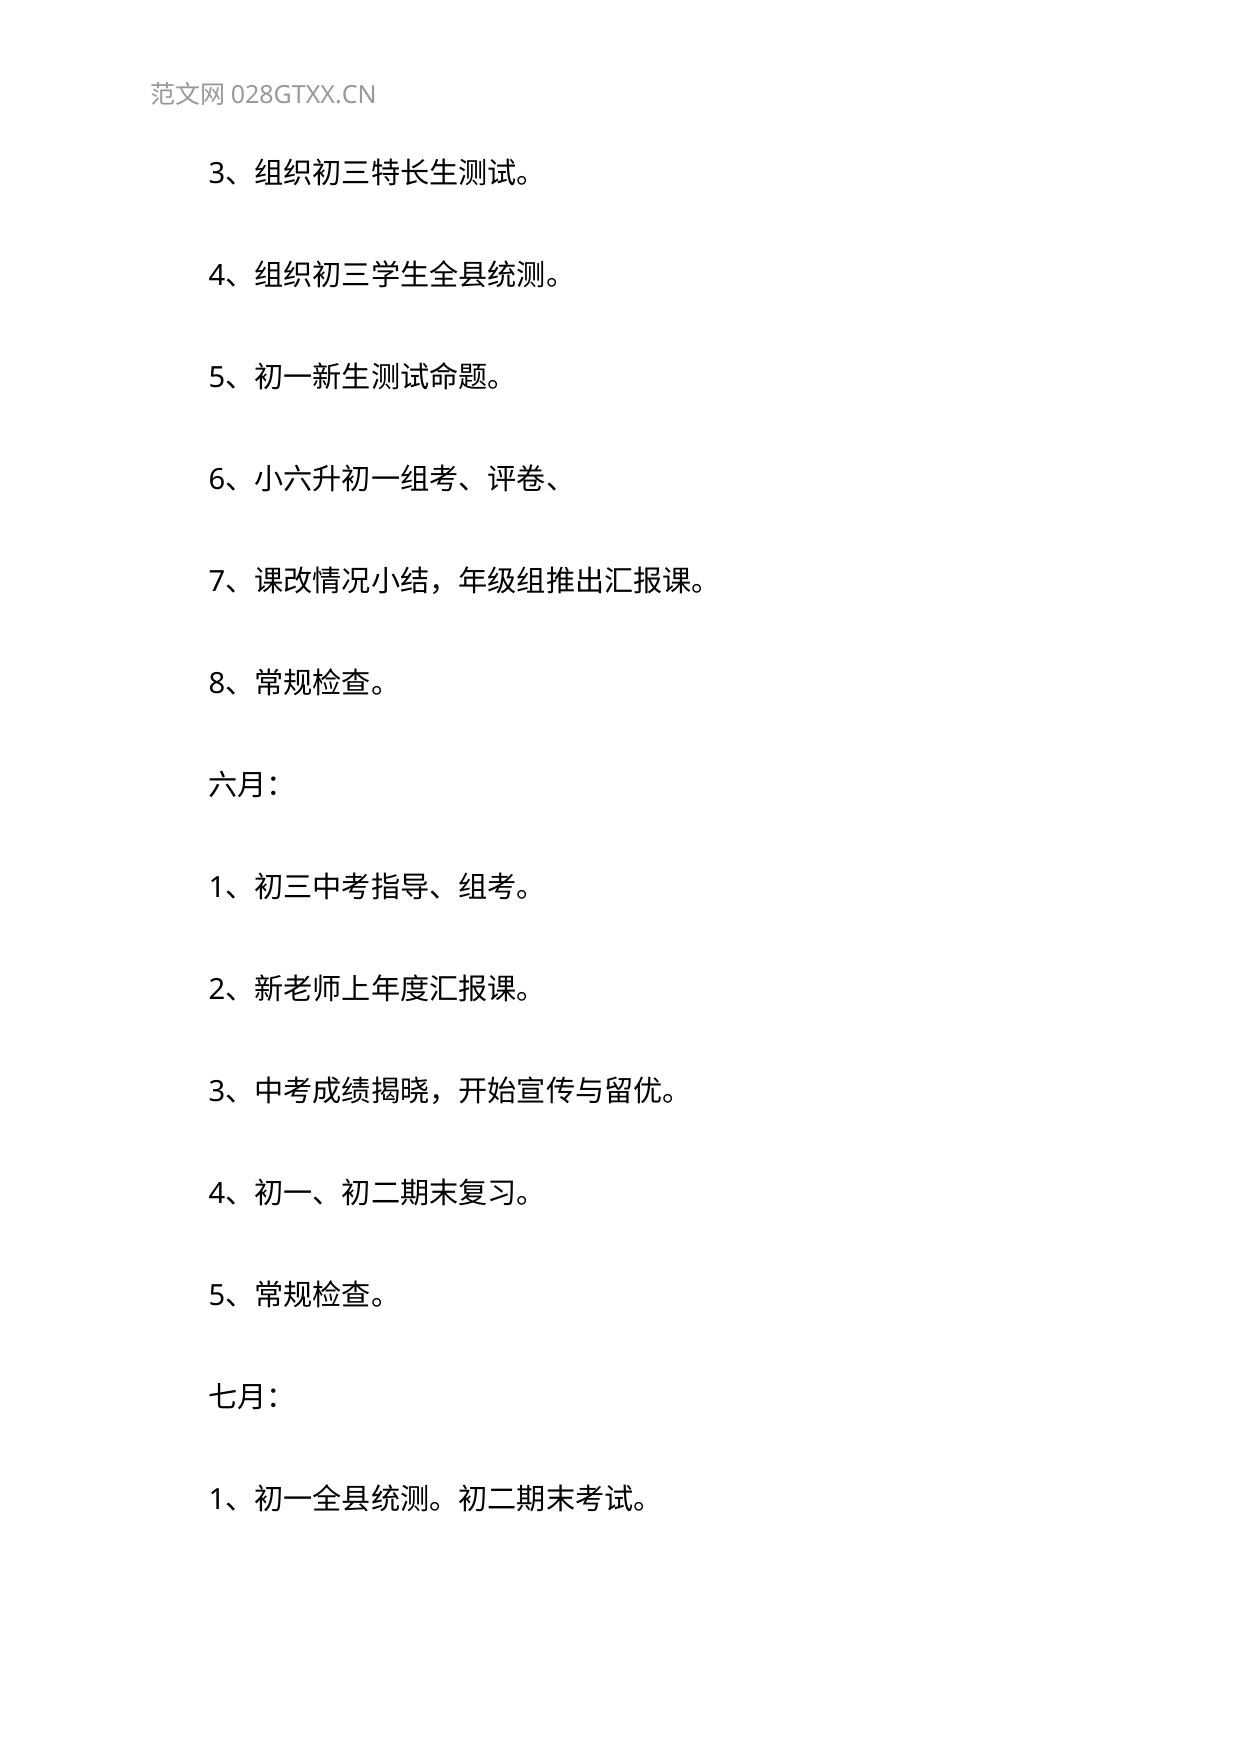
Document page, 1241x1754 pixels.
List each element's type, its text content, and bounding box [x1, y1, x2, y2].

text 4、初一、初二期末复习。 [150, 1169, 1090, 1212]
text 七月： [150, 1373, 1090, 1416]
text 1、初三中考指导、组考。 [150, 864, 1090, 906]
text 4、组织初三学生全县统测。 [150, 252, 1090, 294]
text 3、组织初三特长生测试。 [150, 150, 1090, 192]
text 5、初一新生测试命题。 [150, 354, 1090, 396]
text 六月： [150, 762, 1090, 804]
text 5、常规检查。 [150, 1272, 1090, 1314]
text 3、中考成绩揭晓，开始宣传与留优。 [150, 1068, 1090, 1110]
text 8、常规检查。 [150, 660, 1090, 702]
text 7、课改情况小结，年级组推出汇报课。 [150, 558, 1090, 600]
text 2、新老师上年度汇报课。 [150, 966, 1090, 1008]
text 1、初一全县统测。初二期末考试。 [150, 1475, 1090, 1518]
text 6、小六升初一组考、评卷、 [150, 456, 1090, 498]
